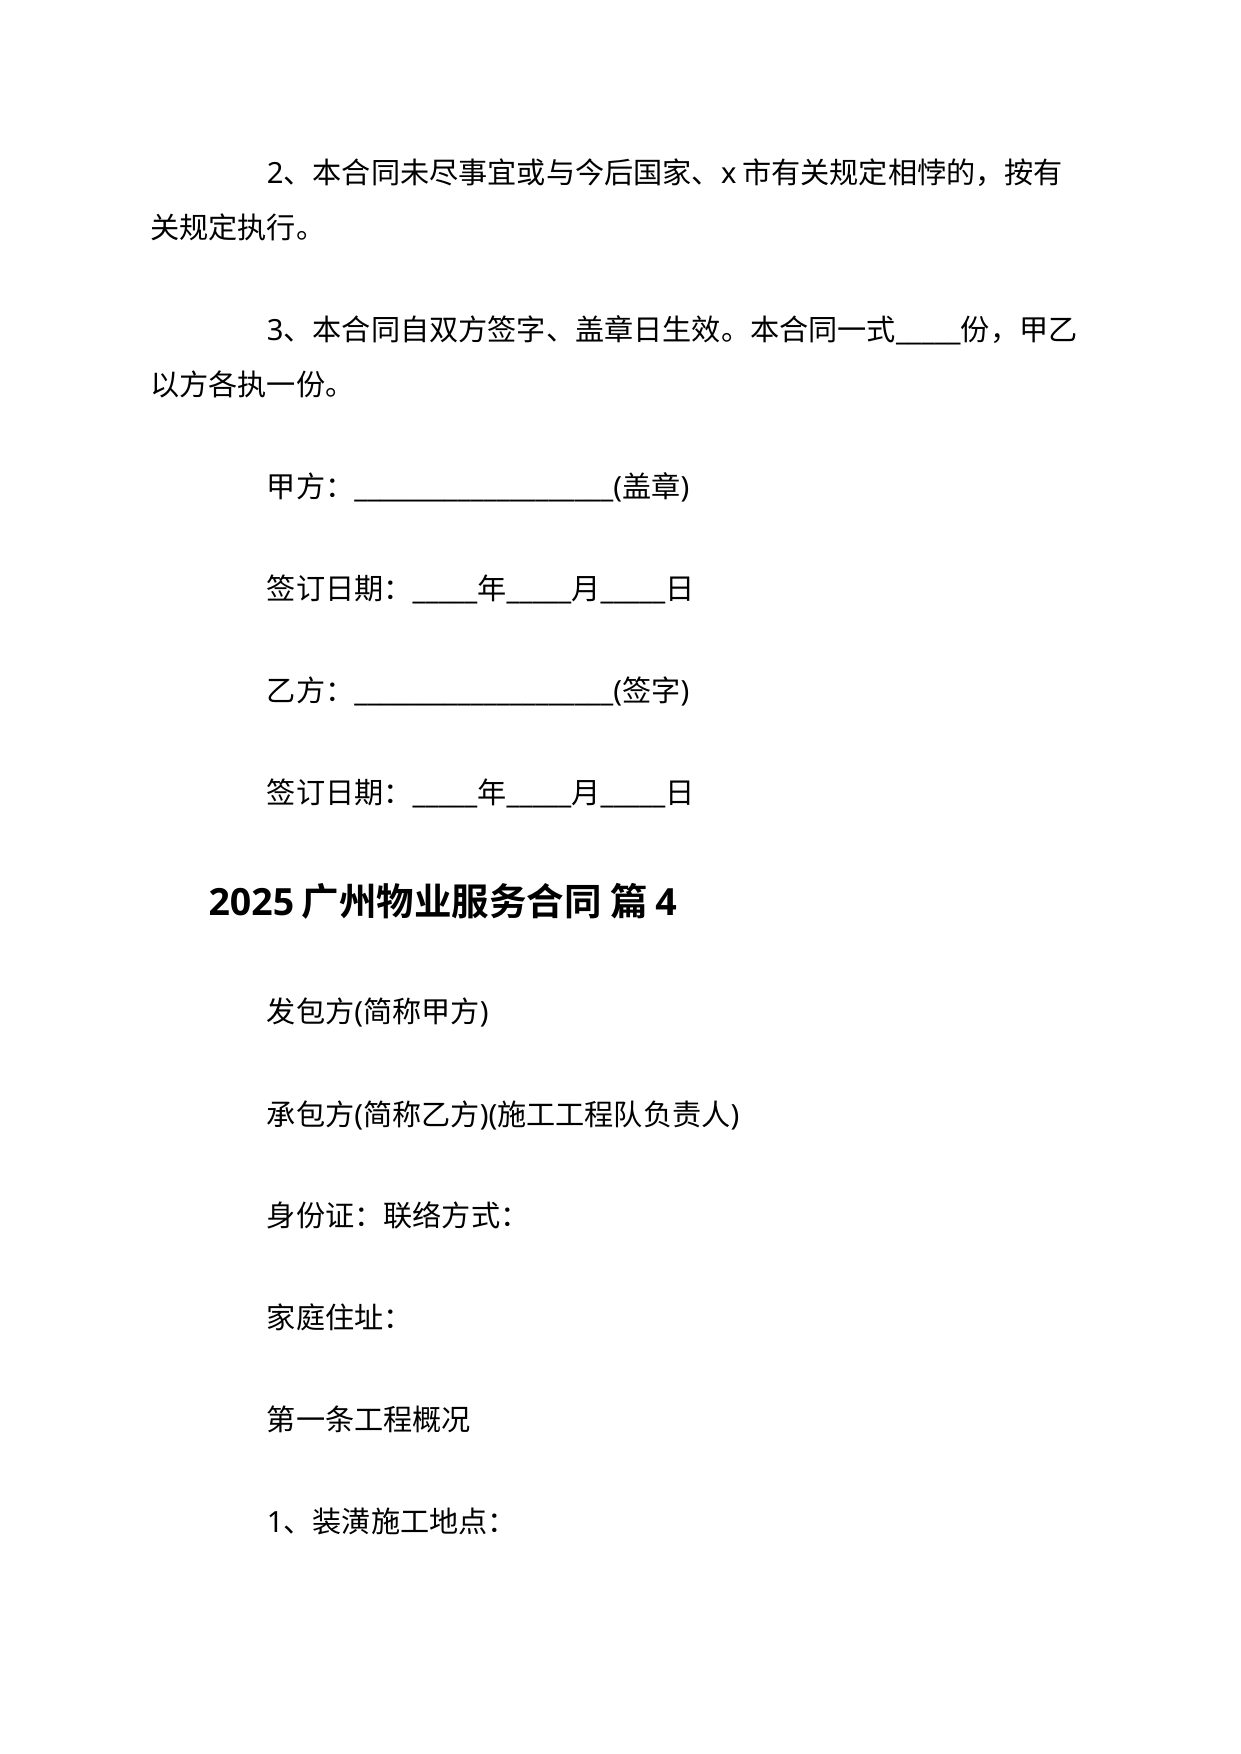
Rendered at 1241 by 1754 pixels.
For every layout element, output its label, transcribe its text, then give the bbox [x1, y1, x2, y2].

text 3、本合同自双方签字、盖章日生效。本合同一式_____份，甲乙以方各执一份。 [150, 307, 1090, 404]
text 身份证：联络方式： [150, 1193, 1090, 1235]
text 签订日期：_____年_____月_____日 [150, 769, 1090, 812]
text 家庭住址： [150, 1295, 1090, 1337]
text 甲方：____________________(盖章) [150, 463, 1090, 506]
text 承包方(简称乙方)(施工工程队负责人) [150, 1091, 1090, 1133]
text 发包方(简称甲方) [150, 989, 1090, 1031]
text 2、本合同未尽事宜或与今后国家、x市有关规定相悖的，按有关规定执行。 [150, 150, 1090, 247]
text 第一条工程概况 [150, 1397, 1090, 1439]
text 2025广州物业服务合同 篇4 [150, 871, 1090, 926]
text 签订日期：_____年_____月_____日 [150, 566, 1090, 608]
text 乙方：____________________(签字) [150, 667, 1090, 710]
text 1、装潢施工地点： [150, 1498, 1090, 1541]
